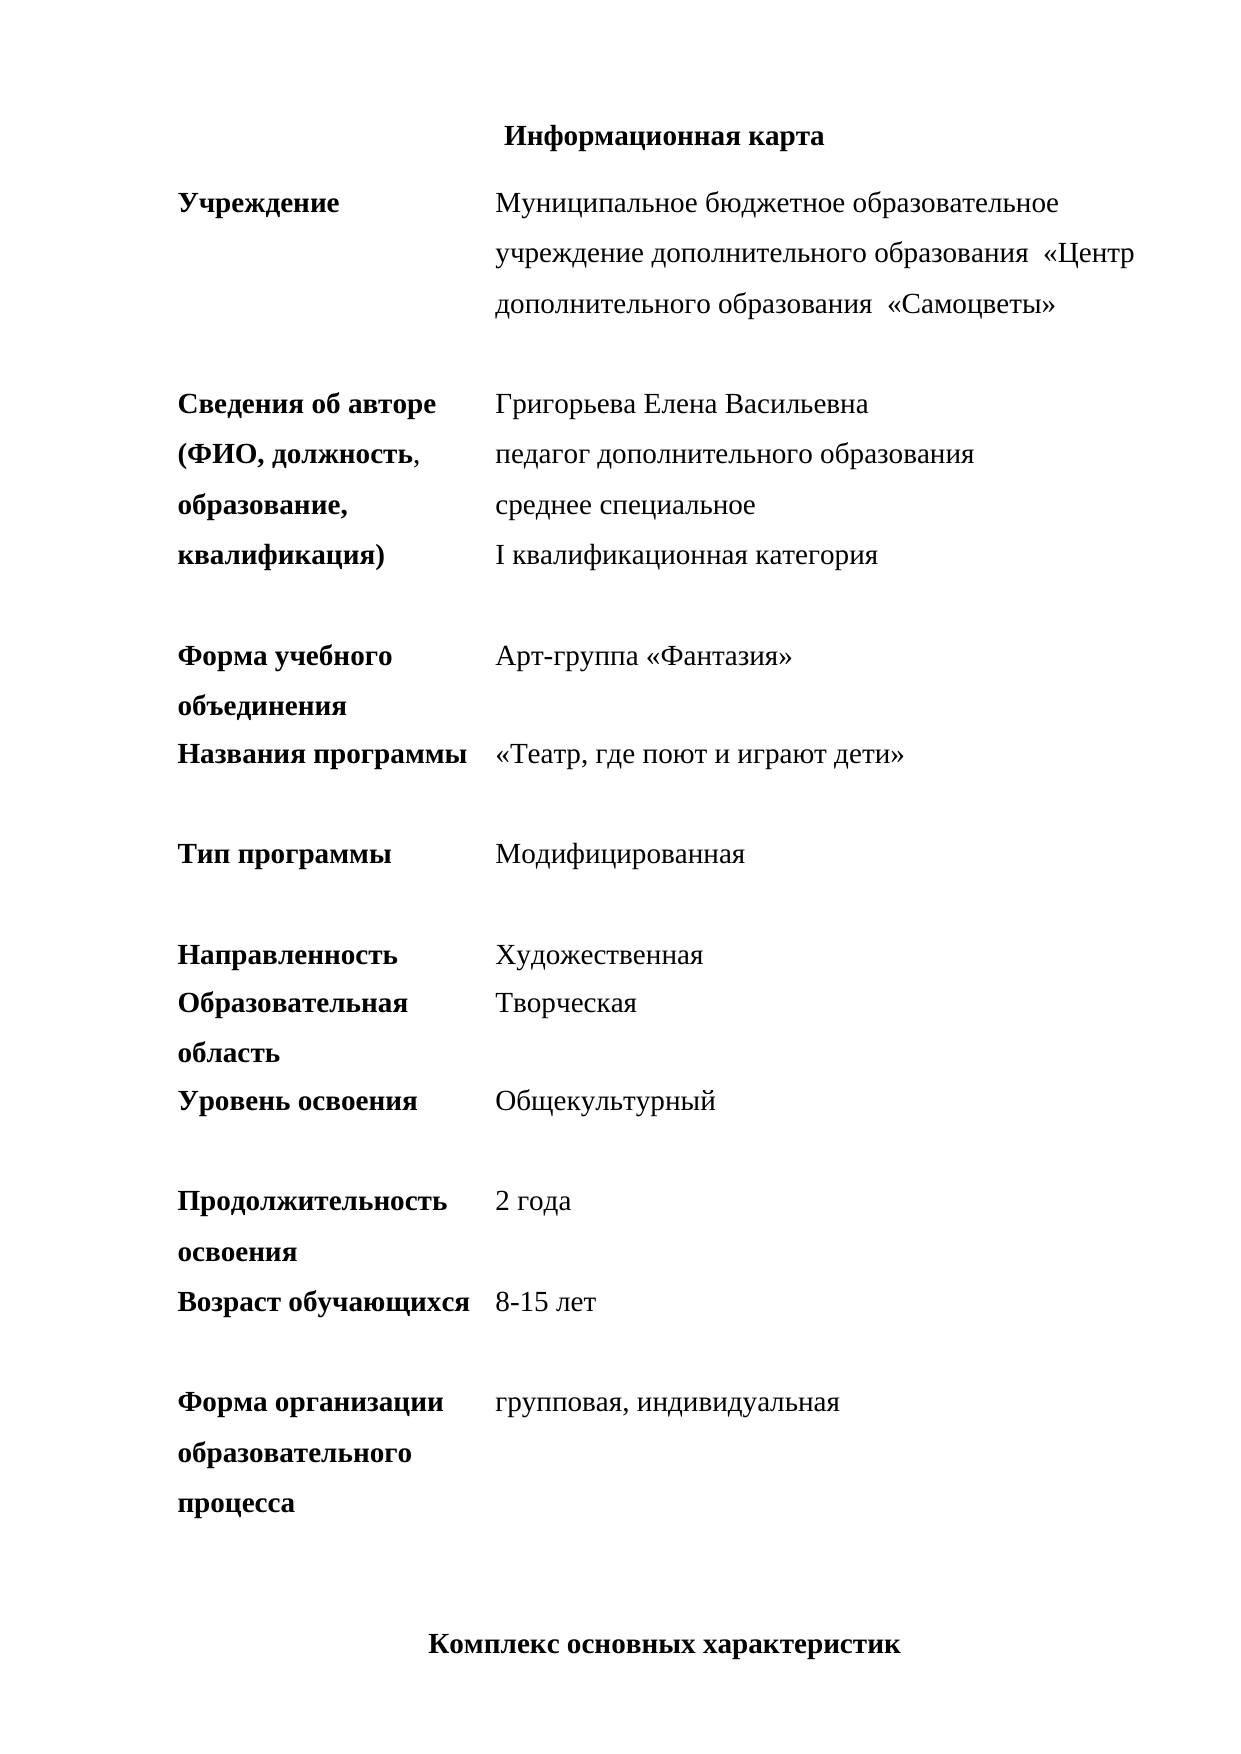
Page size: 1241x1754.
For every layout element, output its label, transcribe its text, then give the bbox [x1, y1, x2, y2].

table_cell Форма учебного объединения [166, 638, 484, 736]
table_cell Модифицированная [484, 836, 1163, 937]
table_cell Направленность [166, 937, 484, 985]
table_cell Образовательная область [166, 985, 484, 1083]
table_cell Григорьева Елена Васильевна педагог дополнительного образования среднее специальное I квалификационная категория [484, 386, 1163, 638]
table_cell Художественная [484, 937, 1163, 985]
table_cell Названия программы [166, 736, 484, 836]
table_cell Сведения об авторе (ФИО, должность, образование, квалификация) [166, 386, 484, 638]
text Информационная карта [177, 118, 1152, 152]
table_cell Арт-группа «Фантазия» [484, 638, 1163, 736]
table_cell Возраст обучающихся [166, 1284, 484, 1384]
text Комплекс основных характеристик [177, 1626, 1152, 1660]
table_header Муниципальное бюджетное образовательное учреждение дополнительного образования «Центр дополнительного образования «Самоцветы» [484, 185, 1163, 386]
table_cell 8-15 лет [484, 1284, 1163, 1384]
table_cell групповая, индивидуальная [484, 1385, 1163, 1533]
table_cell Творческая [484, 985, 1163, 1083]
table_cell Тип программы [166, 836, 484, 937]
table_cell Продолжительность освоения [166, 1184, 484, 1284]
table_cell Уровень освоения [166, 1083, 484, 1183]
table_cell 2 года [484, 1184, 1163, 1284]
table_cell «Театр, где поют и играют дети» [484, 736, 1163, 836]
table_cell Форма организации образовательного процесса [166, 1385, 484, 1533]
table_header Учреждение [166, 185, 484, 386]
table_cell Общекультурный [484, 1083, 1163, 1183]
